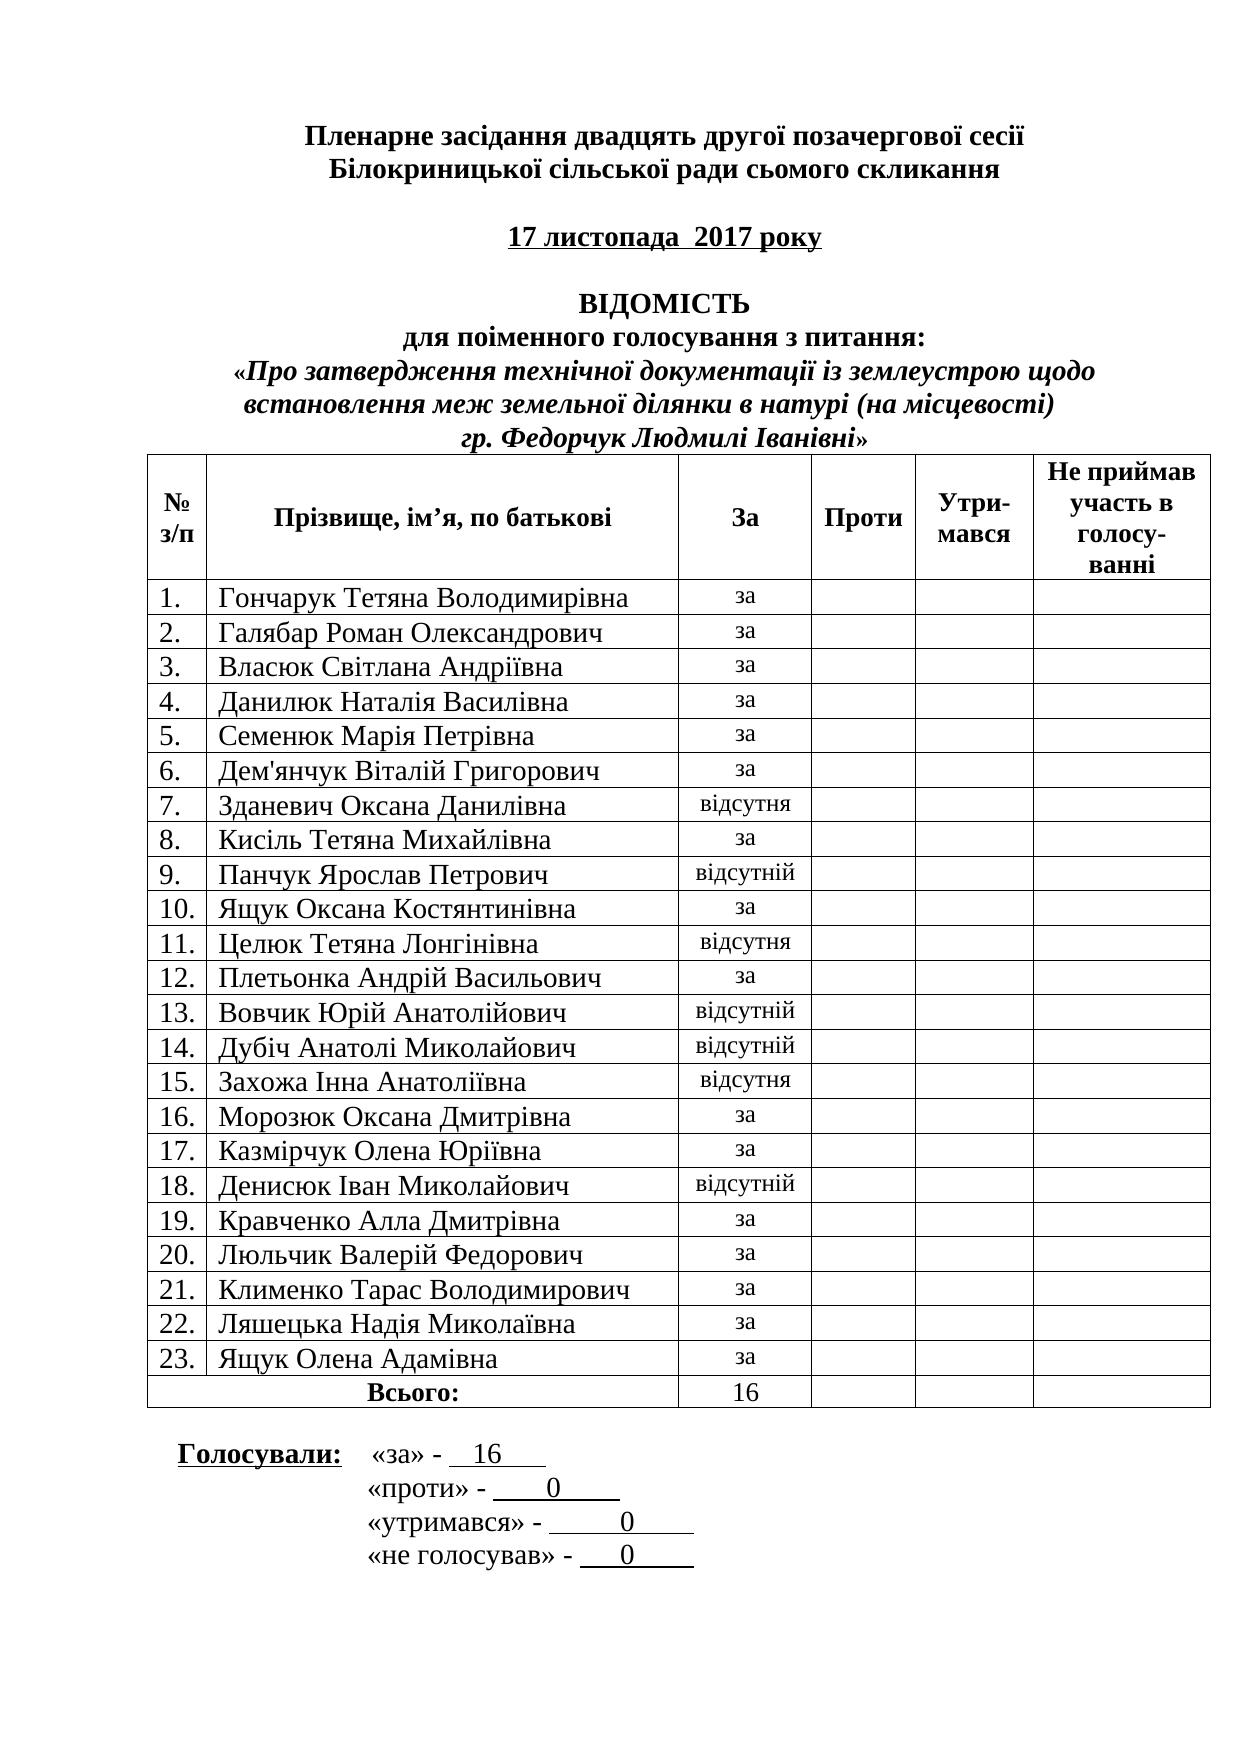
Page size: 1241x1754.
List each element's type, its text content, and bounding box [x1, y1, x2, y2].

table_cell [812, 1134, 915, 1167]
table_cell [1034, 753, 1210, 787]
text для поіменного голосування з питання: [177, 319, 1152, 353]
table_cell [1034, 1168, 1210, 1202]
text гр. Федорчук Людмилі Іванівні» [177, 420, 1152, 453]
table_cell [812, 926, 915, 959]
table_cell Клименко Тарас Володимирович [207, 1272, 678, 1305]
table_cell 21. [148, 1272, 206, 1305]
table_cell [812, 1237, 915, 1271]
table_cell [812, 684, 915, 717]
table_cell відсутня [679, 1064, 811, 1098]
table_cell [916, 649, 1033, 683]
table_cell [812, 1168, 915, 1202]
table_cell за [679, 1272, 811, 1305]
table_cell відсутня [679, 926, 811, 959]
table_cell Целюк Тетяна Лонгінівна [207, 926, 678, 959]
table_cell [916, 1306, 1033, 1340]
table_cell 5. [148, 719, 206, 752]
table_cell [916, 1064, 1033, 1098]
table_cell 11. [148, 926, 206, 959]
table_cell [812, 1030, 915, 1063]
table_cell [1034, 719, 1210, 752]
table_cell 10. [148, 891, 206, 925]
table_cell Данилюк Наталія Василівна [207, 684, 678, 717]
table_cell Дубіч Анатолі Миколайович [207, 1030, 678, 1063]
table_cell 22. [148, 1306, 206, 1340]
table_cell [916, 615, 1033, 648]
table_cell [1034, 649, 1210, 683]
table_cell [916, 857, 1033, 890]
table_cell [812, 961, 915, 994]
table_cell відсутній [679, 1168, 811, 1202]
table_cell за [679, 1306, 811, 1340]
table_cell за [679, 1099, 811, 1132]
table_cell за [679, 684, 811, 717]
table_cell [812, 1376, 915, 1407]
table_header Утри-мався [916, 455, 1033, 579]
table_cell Вовчик Юрій Анатолійович [207, 995, 678, 1029]
table_cell [916, 788, 1033, 821]
table_cell [1034, 1203, 1210, 1236]
table_cell Морозюк Оксана Дмитрівна [207, 1099, 678, 1132]
table_cell [812, 1203, 915, 1236]
table_header Не приймав участь в голосу-ванні [1034, 455, 1210, 579]
text «Про затвердження технічної документації із землеустрою щодо встановлення меж земельної ділянки в натурі (на місцевості) [148, 353, 1152, 420]
table_cell [812, 822, 915, 856]
table_cell 4. [148, 684, 206, 717]
table_cell Ящук Олена Адамівна [207, 1341, 678, 1374]
table_cell 14. [148, 1030, 206, 1063]
table_cell Ящук Оксана Костянтинівна [207, 891, 678, 925]
table_cell Ляшецька Надія Миколаївна [207, 1306, 678, 1340]
table_cell Семенюк Марія Петрівна [207, 719, 678, 752]
table_cell [916, 926, 1033, 959]
table_cell [1034, 1376, 1210, 1407]
table_cell Кравченко Алла Дмитрівна [207, 1203, 678, 1236]
table_cell [812, 891, 915, 925]
table_cell [812, 753, 915, 787]
text Голосували: «за» - 16 [177, 1437, 1152, 1470]
table_cell [1034, 822, 1210, 856]
table_cell [916, 1203, 1033, 1236]
table_cell 15. [148, 1064, 206, 1098]
table_cell [1034, 857, 1210, 890]
table_cell [812, 649, 915, 683]
table_cell [916, 961, 1033, 994]
table_cell [812, 1099, 915, 1132]
table_cell Казмірчук Олена Юріївна [207, 1134, 678, 1167]
table_cell Захожа Інна Анатоліївна [207, 1064, 678, 1098]
table_cell за [679, 719, 811, 752]
table_cell Власюк Світлана Андріївна [207, 649, 678, 683]
table_cell за [679, 753, 811, 787]
table_cell 16. [148, 1099, 206, 1132]
table_cell [916, 1099, 1033, 1132]
table_cell [916, 684, 1033, 717]
table_cell [916, 1134, 1033, 1167]
table_cell 20. [148, 1237, 206, 1271]
table_cell Люльчик Валерій Федорович [207, 1237, 678, 1271]
text 17 листопада 2017 року [177, 219, 1152, 252]
table_cell Дем'янчук Віталій Григорович [207, 753, 678, 787]
table_cell 13. [148, 995, 206, 1029]
table_cell [1034, 1030, 1210, 1063]
table_cell 23. [148, 1341, 206, 1374]
table_cell 9. [148, 857, 206, 890]
table_cell [1034, 580, 1210, 614]
table_cell 6. [148, 753, 206, 787]
table_cell 17. [148, 1134, 206, 1167]
table_cell [812, 580, 915, 614]
table_cell [1034, 926, 1210, 959]
table_cell [812, 857, 915, 890]
table_cell Галябар Роман Олександрович [207, 615, 678, 648]
table_cell [812, 615, 915, 648]
table_cell [1034, 1306, 1210, 1340]
table_cell Гончарук Тетяна Володимирівна [207, 580, 678, 614]
table_cell за [679, 961, 811, 994]
table_cell відсутній [679, 857, 811, 890]
table_cell [916, 580, 1033, 614]
table_cell 3. [148, 649, 206, 683]
table_cell 19. [148, 1203, 206, 1236]
table_cell [916, 1272, 1033, 1305]
table_cell 16 [679, 1376, 811, 1407]
table_cell [916, 822, 1033, 856]
table_cell Кисіль Тетяна Михайлівна [207, 822, 678, 856]
table_cell [916, 995, 1033, 1029]
table_cell Всього: [148, 1376, 678, 1407]
table_cell за [679, 615, 811, 648]
table_cell [1034, 615, 1210, 648]
table_cell [916, 891, 1033, 925]
text ВІДОМІСТЬ [177, 252, 1152, 319]
table_cell відсутній [679, 1030, 811, 1063]
table_cell 1. [148, 580, 206, 614]
table_cell [812, 1306, 915, 1340]
table_header Проти [812, 455, 915, 579]
table_cell [1034, 1341, 1210, 1374]
table_cell [916, 1030, 1033, 1063]
table_cell 12. [148, 961, 206, 994]
text «проти» - 0 [177, 1470, 1152, 1504]
table_cell за [679, 580, 811, 614]
table_header Прізвище, ім’я, по батькові [207, 455, 678, 579]
table_cell [812, 788, 915, 821]
table_cell за [679, 822, 811, 856]
table_cell [1034, 995, 1210, 1029]
table_cell 8. [148, 822, 206, 856]
table_cell за [679, 1134, 811, 1167]
table_cell за [679, 1237, 811, 1271]
text Білокриницької сільської ради сьомого скликання [177, 152, 1152, 185]
table_cell [1034, 891, 1210, 925]
table_cell Денисюк Іван Миколайович [207, 1168, 678, 1202]
table_cell [916, 1341, 1033, 1374]
table_cell 2. [148, 615, 206, 648]
table_cell 18. [148, 1168, 206, 1202]
table_cell [916, 1237, 1033, 1271]
table_cell відсутній [679, 995, 811, 1029]
table_cell [1034, 1099, 1210, 1132]
text «не голосував» - 0 [177, 1537, 1152, 1571]
text «утримався» - 0 [177, 1504, 1152, 1537]
table_cell [812, 1272, 915, 1305]
table_cell [1034, 1237, 1210, 1271]
table_cell відсутня [679, 788, 811, 821]
table_cell за [679, 649, 811, 683]
table_cell [1034, 1272, 1210, 1305]
table_cell [916, 719, 1033, 752]
table_cell Панчук Ярослав Петрович [207, 857, 678, 890]
table_header За [679, 455, 811, 579]
table_cell [1034, 788, 1210, 821]
table_header № з/п [148, 455, 206, 579]
table_cell [812, 1064, 915, 1098]
table_cell Зданевич Оксана Данилівна [207, 788, 678, 821]
table_cell [1034, 1064, 1210, 1098]
table_cell [916, 753, 1033, 787]
table_cell за [679, 1341, 811, 1374]
table_cell [1034, 684, 1210, 717]
table_cell за [679, 1203, 811, 1236]
table_cell за [679, 891, 811, 925]
table_cell [1034, 961, 1210, 994]
table_cell 7. [148, 788, 206, 821]
table_cell [1034, 1134, 1210, 1167]
table_cell [916, 1376, 1033, 1407]
text Пленарне засідання двадцять другої позачергової сесії [177, 118, 1152, 152]
table_cell [916, 1168, 1033, 1202]
table_cell [812, 719, 915, 752]
table_cell Плетьонка Андрій Васильович [207, 961, 678, 994]
table_cell [812, 995, 915, 1029]
table_cell [812, 1341, 915, 1374]
